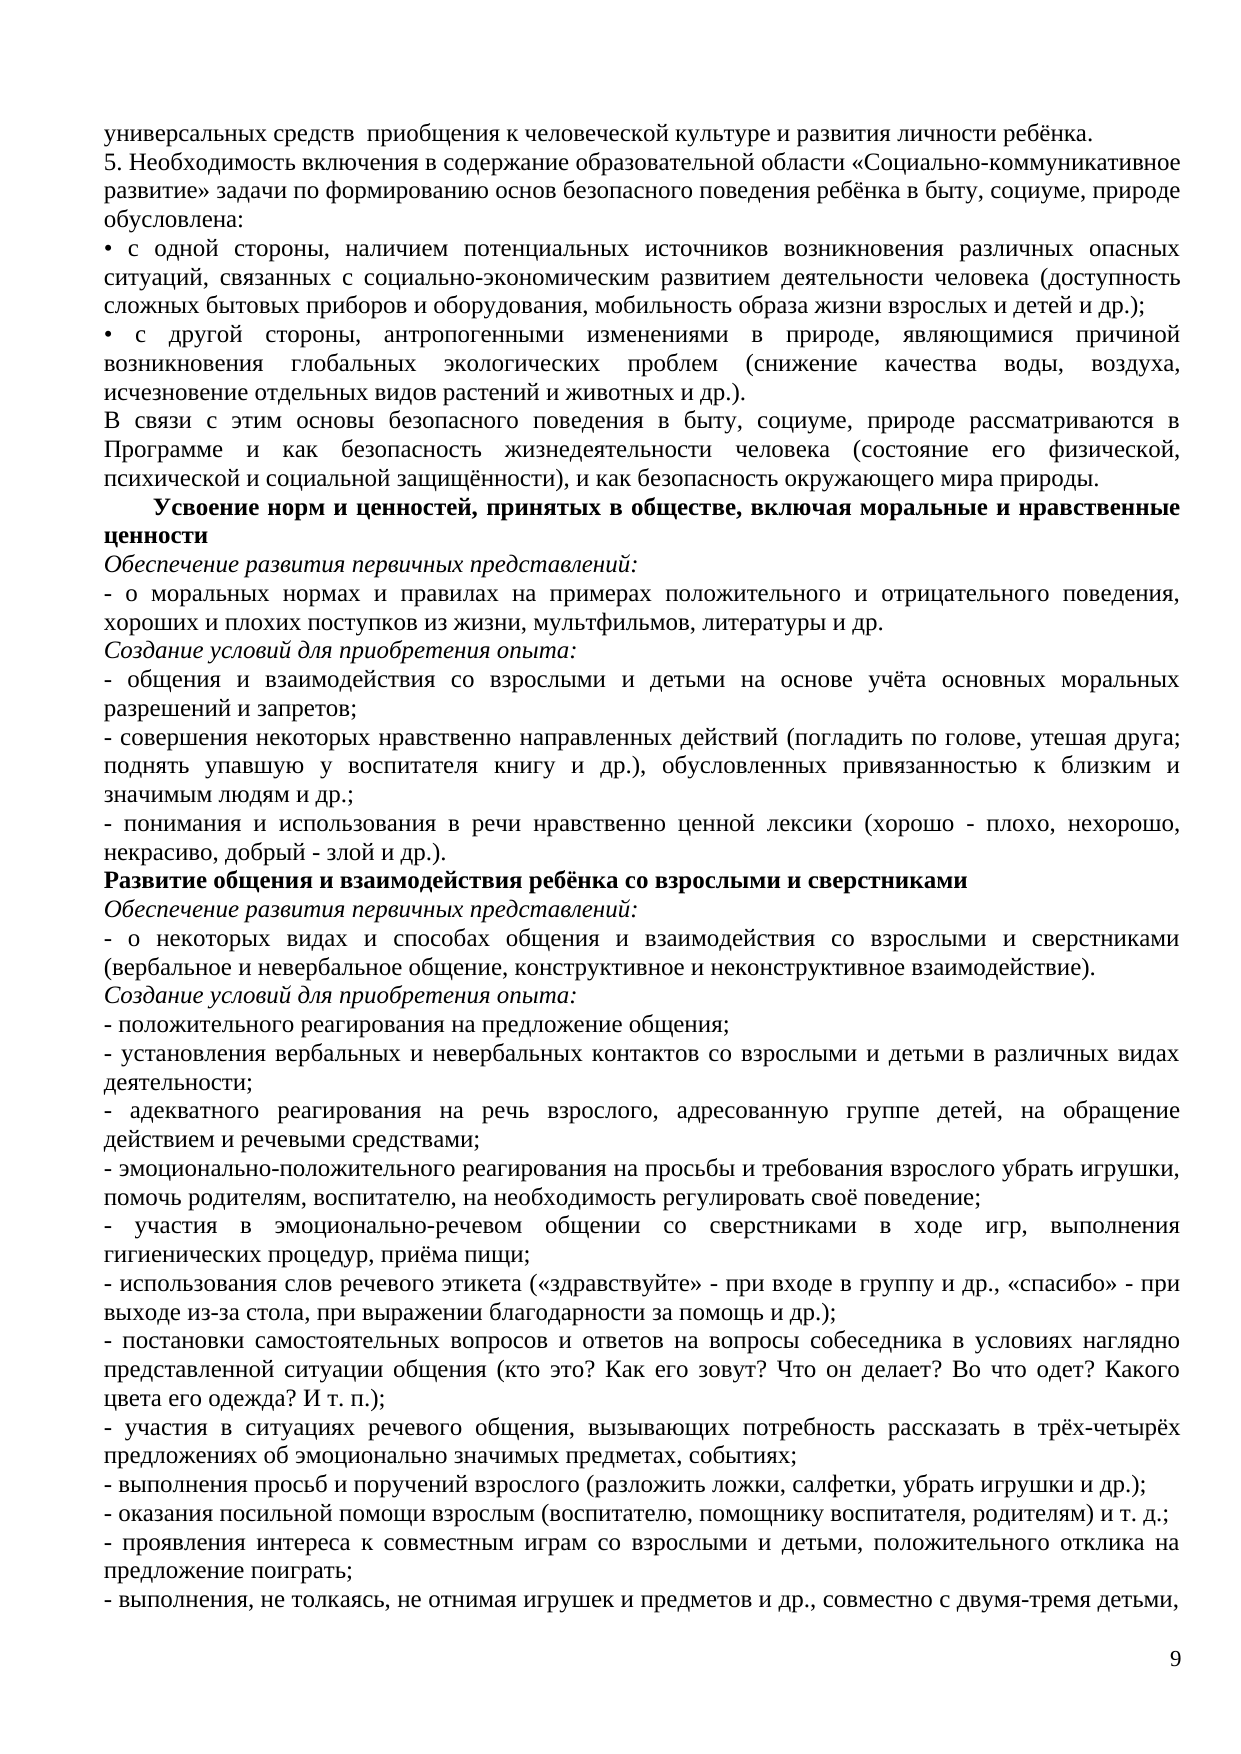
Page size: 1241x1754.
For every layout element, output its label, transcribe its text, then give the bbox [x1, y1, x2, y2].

text - использования слов речевого этикета («здравствуйте» - при входе в группу и др., «спасибо» - при выходе из-за стола, при выражении благодарности за помощь и др.); [103, 1268, 1181, 1326]
text Обеспечение развития первичных представлений: [103, 549, 1181, 578]
text Обеспечение развития первичных представлений: [103, 894, 1181, 923]
text • с другой стороны, антропогенными изменениями в природе, являющимися причиной возникновения глобальных экологических проблем (снижение качества воды, воздуха, исчезновение отдельных видов растений и животных и др.). [103, 319, 1181, 406]
text Создание условий для приобретения опыта: [103, 636, 1181, 664]
text - оказания посильной помощи взрослым (воспитателю, помощнику воспитателя, родителям) и т. д.; [103, 1498, 1181, 1527]
text - участия в эмоционально-речевом общении со сверстниками в ходе игр, выполнения гигиенических процедур, приёма пищи; [103, 1211, 1181, 1268]
text - общения и взаимодействия со взрослыми и детьми на основе учёта основных моральных разрешений и запретов; [103, 664, 1181, 722]
text - о некоторых видах и способах общения и взаимодействия со взрослыми и сверстниками (вербальное и невербальное общение, конструктивное и неконструктивное взаимодействие). [103, 923, 1181, 981]
text Развитие общения и взаимодействия ребёнка со взрослыми и сверстниками [103, 866, 1181, 894]
text Создание условий для приобретения опыта: [103, 981, 1181, 1009]
text - совершения некоторых нравственно направленных действий (погладить по голове, утешая друга; поднять упавшую у воспитателя книгу и др.), обусловленных привязанностью к близким и значимым людям и др.; [103, 722, 1181, 808]
text - адекватного реагирования на речь взрослого, адресованную группе детей, на обращение действием и речевыми средствами; [103, 1096, 1181, 1153]
text - понимания и использования в речи нравственно ценной лексики (хорошо - плохо, нехорошо, некрасиво, добрый - злой и др.). [103, 808, 1181, 866]
text - участия в ситуациях речевого общения, вызывающих потребность рассказать в трёх-четырёх предложениях об эмоционально значимых предметах, событиях; [103, 1412, 1181, 1469]
text - выполнения просьб и поручений взрослого (разложить ложки, салфетки, убрать игрушки и др.); [103, 1469, 1181, 1498]
text - проявления интереса к совместным играм со взрослыми и детьми, положительного отклика на предложение поиграть; [103, 1527, 1181, 1584]
text - о моральных нормах и правилах на примерах положительного и отрицательного поведения, хороших и плохих поступков из жизни, мультфильмов, литературы и др. [103, 578, 1181, 636]
text - постановки самостоятельных вопросов и ответов на вопросы собеседника в условиях наглядно представленной ситуации общения (кто это? Как его зовут? Что он делает? Во что одет? Какого цвета его одежда? И т. п.); [103, 1326, 1181, 1412]
text Усвоение норм и ценностей, принятых в обществе, включая моральные и нравственные ценности [103, 492, 1181, 549]
text 5. Необходимость включения в содержание образовательной области «Социально-коммуникативное развитие» задачи по формированию основ безопасного поведения ребёнка в быту, социуме, природе обусловлена: [103, 147, 1181, 233]
text - положительного реагирования на предложение общения; [103, 1009, 1181, 1038]
text - эмоционально-положительного реагирования на просьбы и требования взрослого убрать игрушки, помочь родителям, воспитателю, на необходимость регулировать своё поведение; [103, 1153, 1181, 1211]
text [103, 118, 1181, 147]
text • с одной стороны, наличием потенциальных источников возникновения различных опасных ситуаций, связанных с социально-экономическим развитием деятельности человека (доступность сложных бытовых приборов и оборудования, мобильность образа жизни взрослых и детей и др.); [103, 233, 1181, 319]
text В связи с этим основы безопасного поведения в быту, социуме, природе рассматриваются в Программе и как безопасность жизнедеятельности человека (состояние его физической, психической и социальной защищённости), и как безопасность окружающего мира природы. [103, 406, 1181, 492]
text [103, 1584, 1181, 1613]
text - установления вербальных и невербальных контактов со взрослыми и детьми в различных видах деятельности; [103, 1038, 1181, 1096]
